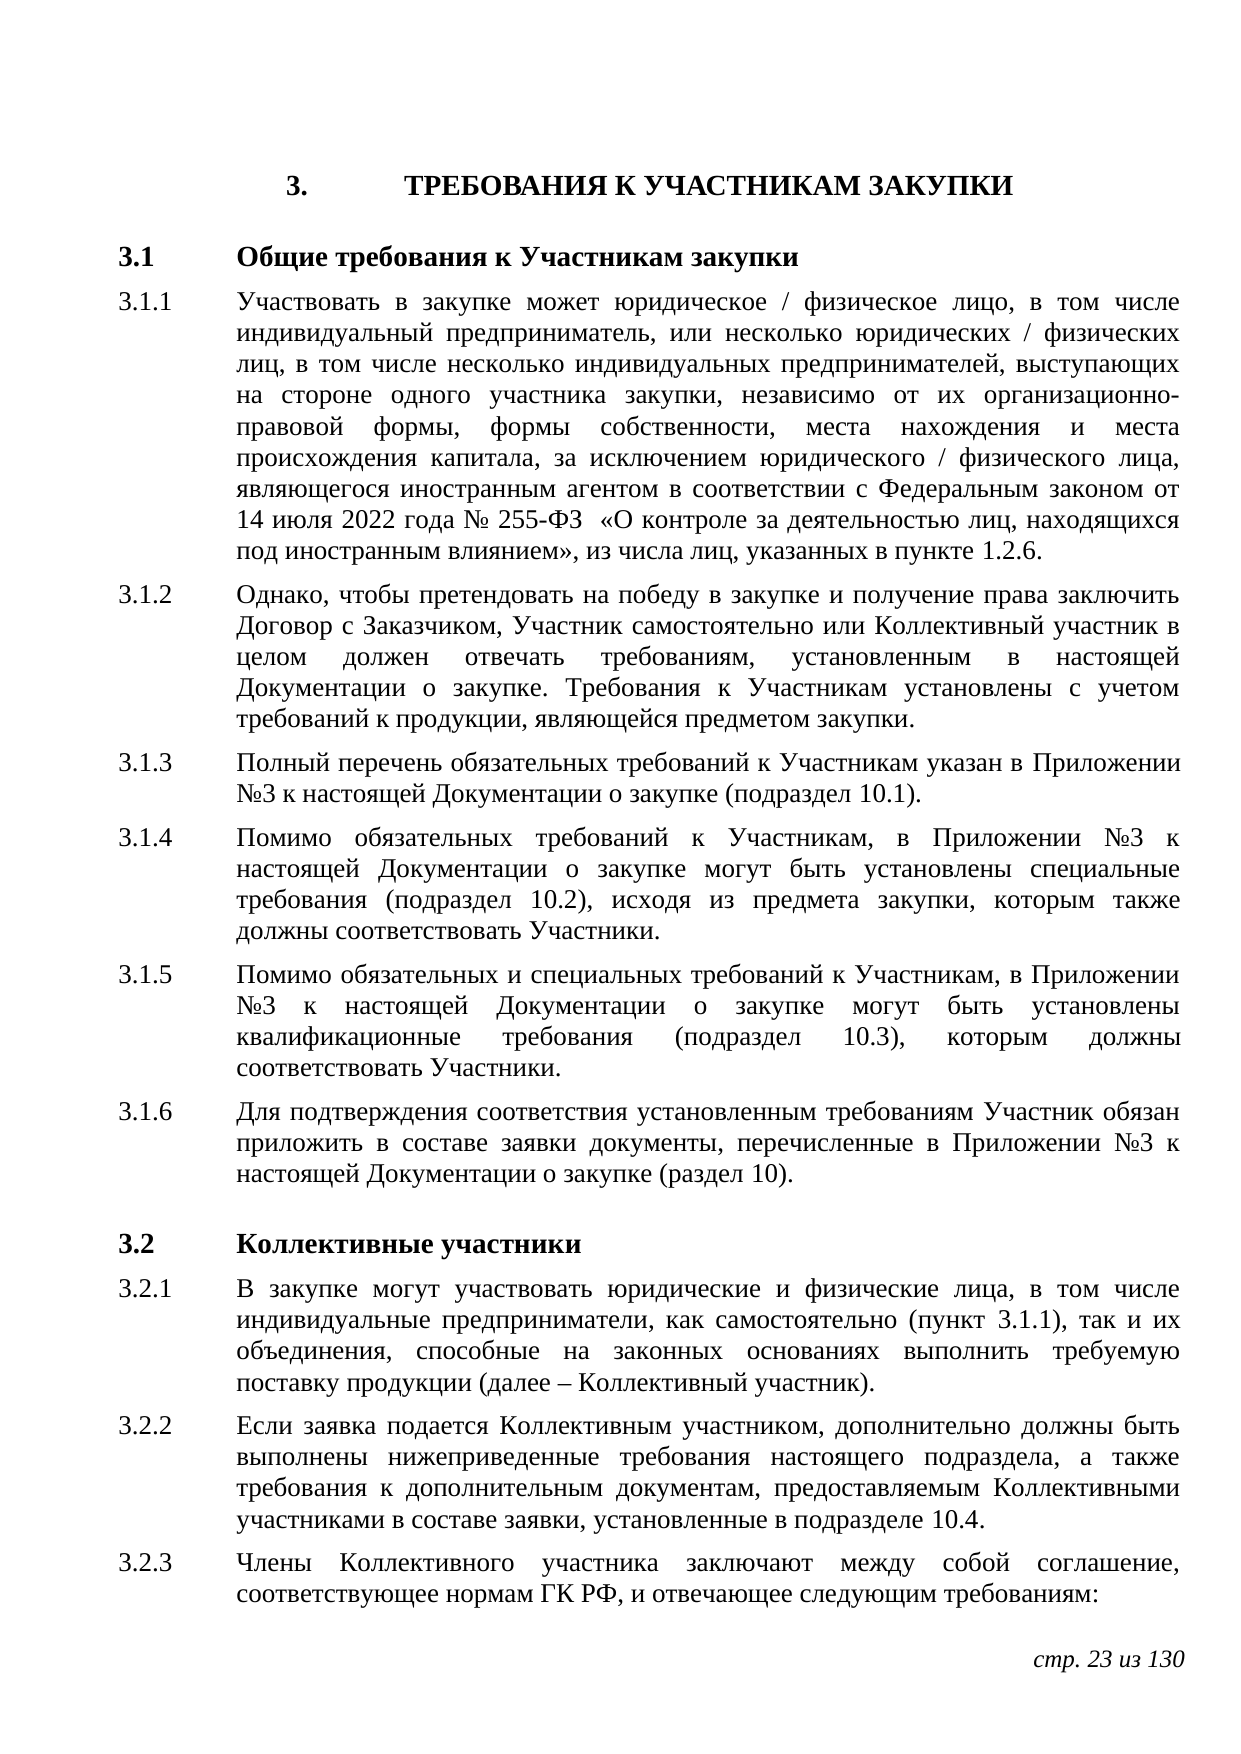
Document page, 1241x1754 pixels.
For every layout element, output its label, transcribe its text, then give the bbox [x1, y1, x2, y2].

text Если заявка подается Коллективным участником, дополнительно должны быть выполнены нижеприведенные требования настоящего подраздела, а также требования к дополнительным документам, предоставляемым Коллективными участниками в составе заявки, установленные в подразделе 10.4. [118, 1409, 1181, 1534]
subtitle ТРЕБОВАНИЯ К УЧАСТНИКАМ ЗАКУПКИ [118, 168, 1181, 202]
text Члены Коллективного участника заключают между собой соглашение, соответствующее нормам ГК РФ, и отвечающее следующим требованиям: [118, 1546, 1181, 1609]
subtitle Общие требования к Участникам закупки [118, 239, 1181, 273]
text Помимо обязательных требований к Участникам, в Приложении №3 к настоящей Документации о закупке могут быть установлены специальные требования (подраздел 10.2), исходя из предмета закупки, которым также должны соответствовать Участники. [118, 821, 1181, 946]
text В закупке могут участвовать юридические и физические лица, в том числе индивидуальные предприниматели, как самостоятельно (пункт 3.1.1), так и их объединения, способные на законных основаниях выполнить требуемую поставку продукции (далее – Коллективный участник). [118, 1272, 1181, 1397]
text Для подтверждения соответствия установленным требованиям Участник обязан приложить в составе заявки документы, перечисленные в Приложении №3 к настоящей Документации о закупке (раздел 1). [118, 1095, 1181, 1189]
text Помимо обязательных и специальных требований к Участникам, в Приложении №3 к настоящей Документации о закупке могут быть установлены квалификационные требования (подраздел 10.3), которым должны соответствовать Участники. [118, 958, 1181, 1083]
subtitle Коллективные участники [118, 1226, 1181, 1260]
text Полный перечень обязательных требований к Участникам указан в Приложении №3 к настоящей Документации о закупке (подраздел 10.1). [118, 746, 1181, 808]
text Участвовать в закупке может юридическое / физическое лицо, в том числе индивидуальный предприниматель, или несколько юридических / физических лиц, в том числе несколько индивидуальных предпринимателей, выступающих на стороне одного участника закупки, независимо от их организационно-правовой формы, формы собственности, места нахождения и места происхождения капитала, за исключением юридического / физического лица, являющегося иностранным агентом в соответствии с Федеральным законом от 14 июля 2022 года № 255-ФЗ «О контроле за деятельностью лиц, находящихся под иностранным влиянием», из числа лиц, указанных в пункте 1.2.6. [118, 285, 1181, 566]
text Однако, чтобы претендовать на победу в закупке и получение права заключить Договор с Заказчиком, Участник самостоятельно или Коллективный участник в целом должен отвечать требованиям, установленным в настоящей Документации о закупке. Требования к Участникам установлены с учетом требований к продукции, являющейся предметом закупки. [118, 578, 1181, 734]
